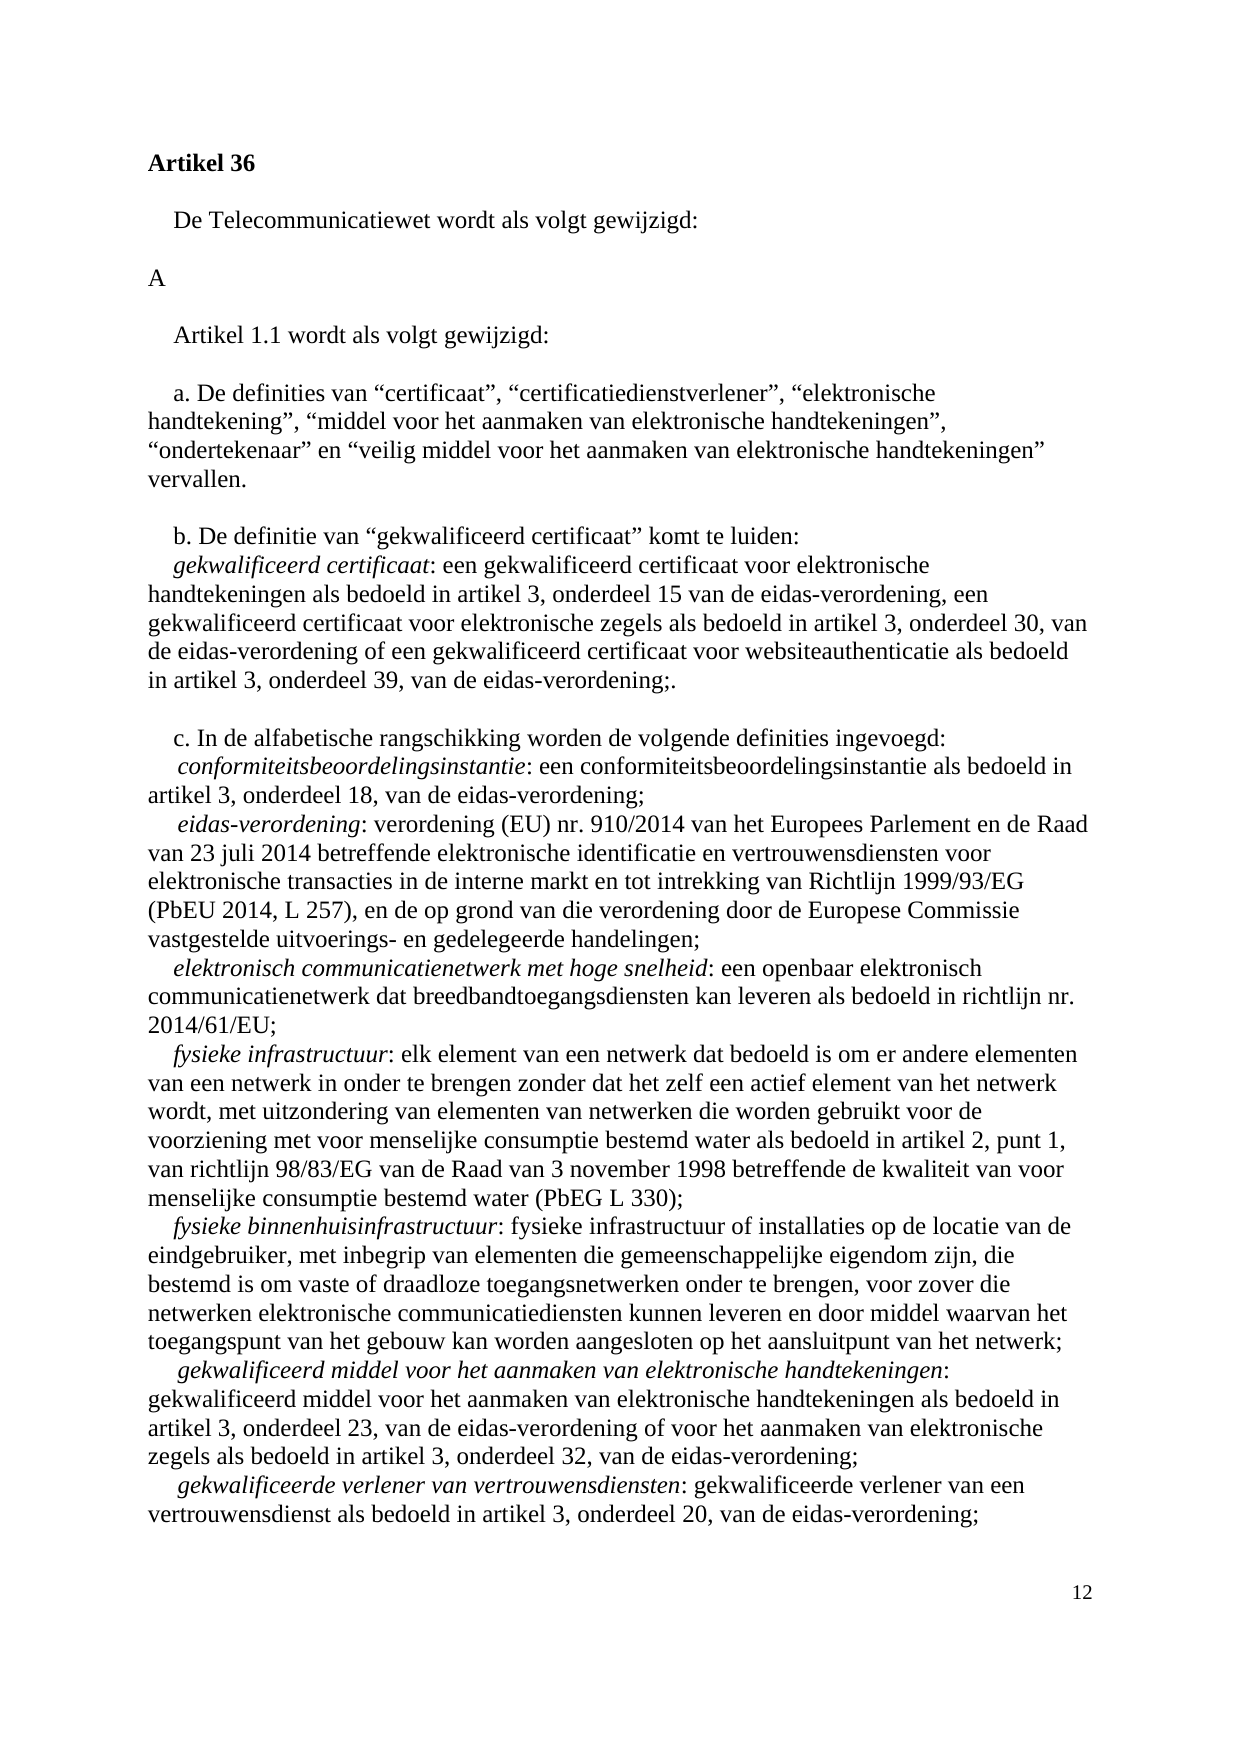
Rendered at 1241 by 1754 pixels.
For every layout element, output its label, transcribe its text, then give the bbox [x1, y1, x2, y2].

text elektronisch communicatienetwerk met hoge snelheid: een openbaar elektronisch communicatienetwerk dat breedbandtoegangsdiensten kan leveren als bedoeld in richtlijn nr. 2014/61/EU; [148, 953, 1092, 1039]
text fysieke binnenhuisinfrastructuur: fysieke infrastructuur of installaties op de locatie van de eindgebruiker, met inbegrip van elementen die gemeenschappelijke eigendom zijn, die bestemd is om vaste of draadloze toegangsnetwerken onder te brengen, voor zover die netwerken elektronische communicatiediensten kunnen leveren en door middel waarvan het toegangspunt van het gebouw kan worden aangesloten op het aansluitpunt van het netwerk; [148, 1211, 1092, 1355]
text Artikel 1.1 wordt als volgt gewijzigd: [148, 320, 1092, 349]
text Artikel 36 [148, 148, 1092, 176]
text De Telecommunicatiewet wordt als volgt gewijzigd: [148, 205, 1092, 234]
text b. De definitie van “gekwalificeerd certificaat” komt te luiden: [148, 521, 1092, 550]
text gekwalificeerde verlener van vertrouwensdiensten: gekwalificeerde verlener van een vertrouwensdienst als bedoeld in artikel 3, onderdeel 20, van de eidas-verordening; [148, 1470, 1092, 1528]
text conformiteitsbeoordelingsinstantie: een conformiteitsbeoordelingsinstantie als bedoeld in artikel 3, onderdeel 18, van de eidas-verordening; [148, 751, 1092, 809]
text a. De definities van “certificaat”, “certificatiedienstverlener”, “elektronische handtekening”, “middel voor het aanmaken van elektronische handtekeningen”, “ondertekenaar” en “veilig middel voor het aanmaken van elektronische handtekeningen” vervallen. [148, 378, 1092, 493]
text fysieke infrastructuur: elk element van een netwerk dat bedoeld is om er andere elementen van een netwerk in onder te brengen zonder dat het zelf een actief element van het netwerk wordt, met uitzondering van elementen van netwerken die worden gebruikt voor de voorziening met voor menselijke consumptie bestemd water als bedoeld in artikel 2, punt 1, van richtlijn 98/83/EG van de Raad van 3 november 1998 betreffende de kwaliteit van voor menselijke consumptie bestemd water (PbEG L 330); [148, 1039, 1092, 1211]
text gekwalificeerd certificaat: een gekwalificeerd certificaat voor elektronische handtekeningen als bedoeld in artikel 3, onderdeel 15 van de eidas-verordening, een gekwalificeerd certificaat voor elektronische zegels als bedoeld in artikel 3, onderdeel 30, van de eidas-verordening of een gekwalificeerd certificaat voor websiteauthenticatie als bedoeld in artikel 3, onderdeel 39, van de eidas-verordening;. [148, 550, 1092, 694]
text eidas-verordening: verordening (EU) nr. 910/2014 van het Europees Parlement en de Raad van 23 juli 2014 betreffende elektronische identificatie en vertrouwensdiensten voor elektronische transacties in de interne markt en tot intrekking van Richtlijn 1999/93/EG (PbEU 2014, L 257), en de op grond van die verordening door de Europese Commissie vastgestelde uitvoerings- en gedelegeerde handelingen; [148, 809, 1092, 953]
text c. In de alfabetische rangschikking worden de volgende definities ingevoegd: [148, 723, 1092, 751]
text gekwalificeerd middel voor het aanmaken van elektronische handtekeningen: gekwalificeerd middel voor het aanmaken van elektronische handtekeningen als bedoeld in artikel 3, onderdeel 23, van de eidas-verordening of voor het aanmaken van elektronische zegels als bedoeld in artikel 3, onderdeel 32, van de eidas-verordening; [148, 1355, 1092, 1470]
text A [148, 263, 1092, 291]
